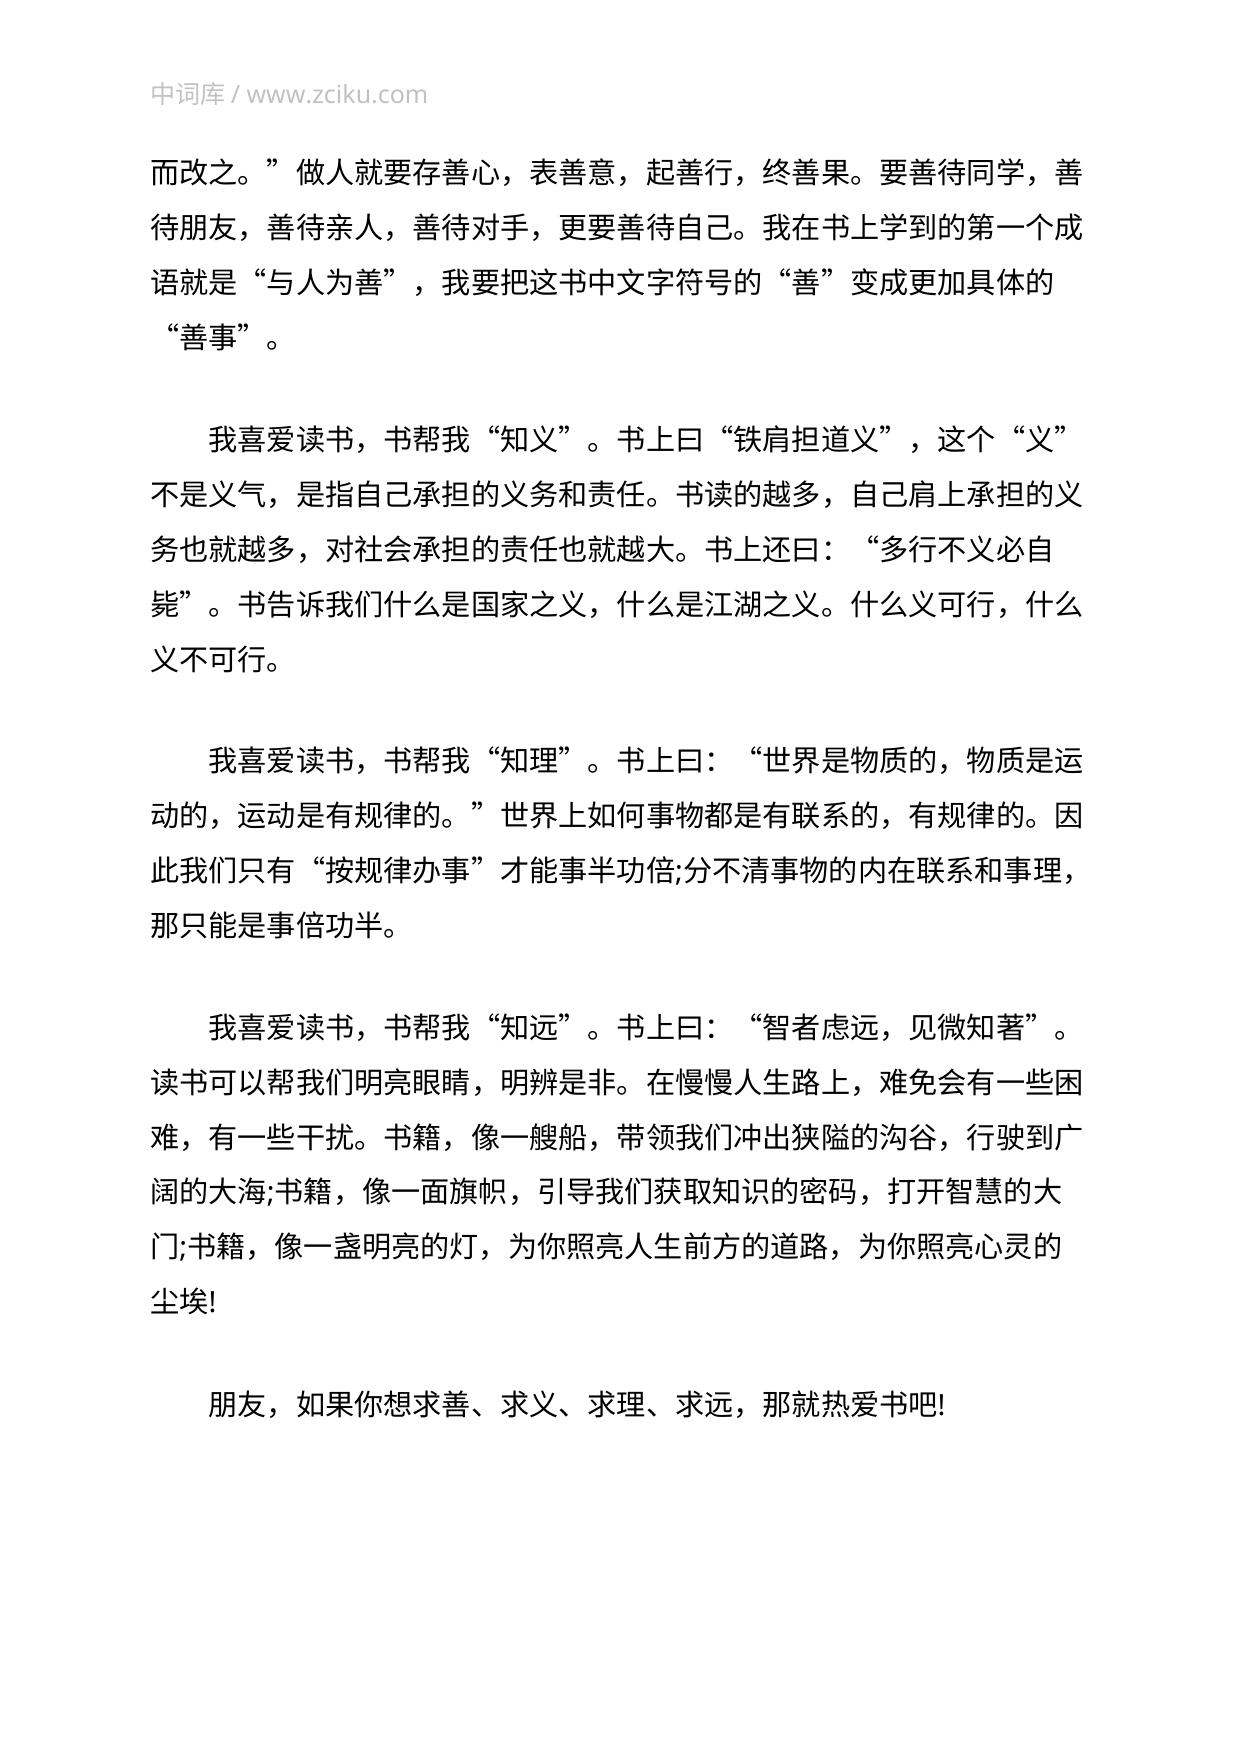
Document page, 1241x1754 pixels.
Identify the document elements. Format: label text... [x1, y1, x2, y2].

text 我喜爱读书，书帮我“知远”。书上曰：“智者虑远，见微知著”。读书可以帮我们明亮眼睛，明辨是非。在慢慢人生路上，难免会有一些困难，有一些干扰。书籍，像一艘船，带领我们冲出狭隘的沟谷，行驶到广阔的大海;书籍，像一面旗帜，引导我们获取知识的密码，打开智慧的大门;书籍，像一盏明亮的灯，为你照亮人生前方的道路，为你照亮心灵的尘埃! [150, 1004, 1090, 1321]
text 我喜爱读书，书帮我“知理”。书上曰：“世界是物质的，物质是运动的，运动是有规律的。”世界上如何事物都是有联系的，有规律的。因此我们只有“按规律办事”才能事半功倍;分不清事物的内在联系和事理，那只能是事倍功半。 [150, 738, 1090, 945]
text 我喜爱读书，书帮我“知义”。书上曰“铁肩担道义”，这个“义”不是义气，是指自己承担的义务和责任。书读的越多，自己肩上承担的义务也就越多，对社会承担的责任也就越大。书上还曰：“多行不义必自毙”。书告诉我们什么是国家之义，什么是江湖之义。什么义可行，什么义不可行。 [150, 416, 1090, 678]
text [150, 150, 1090, 357]
text 朋友，如果你想求善、求义、求理、求远，那就热爱书吧! [150, 1381, 1090, 1423]
